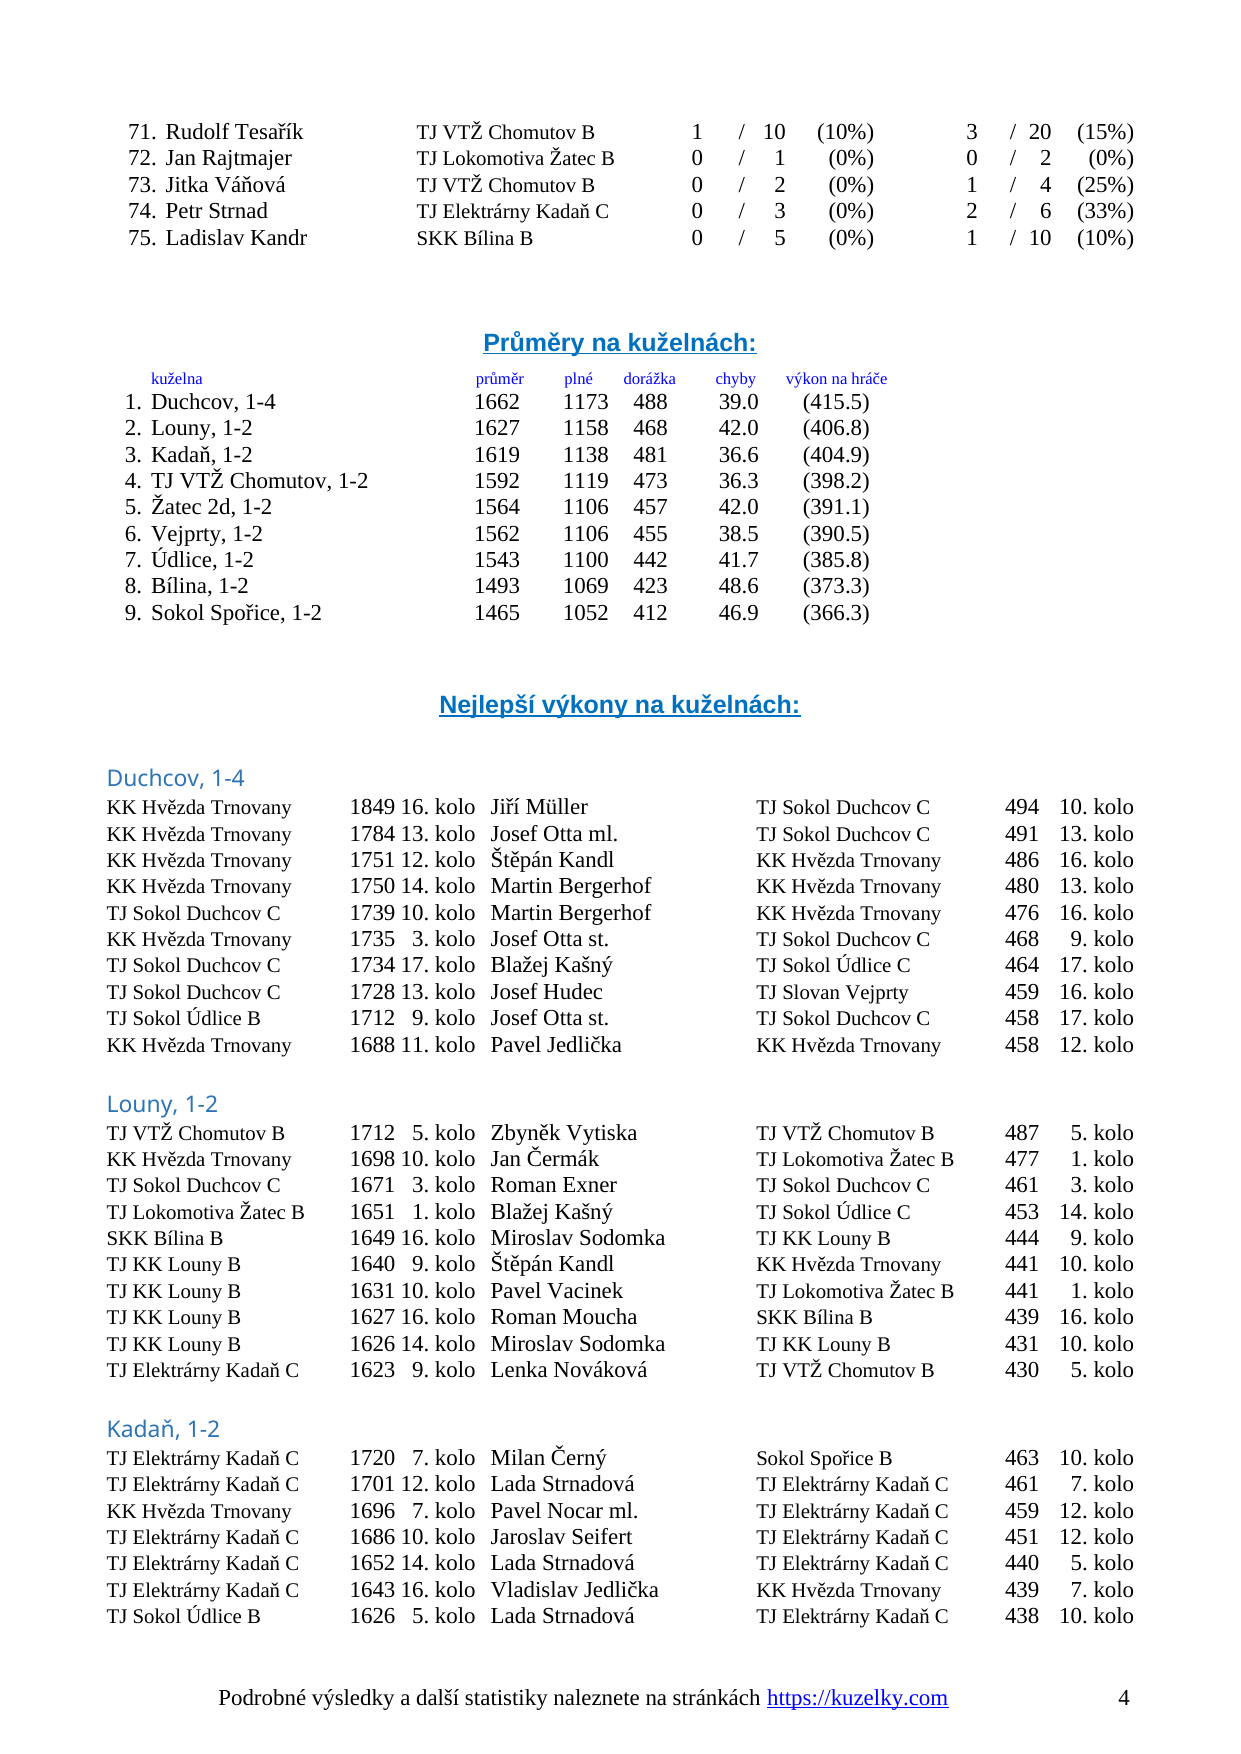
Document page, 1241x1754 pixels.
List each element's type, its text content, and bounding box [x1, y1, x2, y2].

text TJ Sokol Duchcov C 1739 10. kolo Martin Bergerhof KK Hvězda Trnovany 476 16. kolo [106, 899, 1134, 925]
text TJ Elektrárny Kadaň C 1720 7. kolo Milan Černý Sokol Spořice B 463 10. kolo [106, 1444, 1134, 1470]
text TJ Sokol Duchcov C 1671 3. kolo Roman Exner TJ Sokol Duchcov C 461 3. kolo [106, 1171, 1134, 1198]
text KK Hvězda Trnovany 1698 10. kolo Jan Čermák TJ Lokomotiva Žatec B 477 1. kolo [106, 1145, 1134, 1171]
text TJ KK Louny B 1631 10. kolo Pavel Vacinek TJ Lokomotiva Žatec B 441 1. kolo [106, 1277, 1134, 1303]
text TJ KK Louny B 1627 16. kolo Roman Moucha SKK Bílina B 439 16. kolo [106, 1303, 1134, 1329]
text TJ Elektrárny Kadaň C 1643 16. kolo Vladislav Jedlička KK Hvězda Trnovany 439 7. kolo [106, 1576, 1134, 1602]
text 5. Žatec 2d, 1-2 1564 1106 457 42.0 (391.1) [106, 493, 1134, 520]
text 3. Kadaň, 1-2 1619 1138 481 36.6 (404.9) [106, 441, 1134, 467]
text KK Hvězda Trnovany 1751 12. kolo Štěpán Kandl KK Hvězda Trnovany 486 16. kolo [106, 846, 1134, 872]
text 8. Bílina, 1-2 1493 1069 423 48.6 (373.3) [106, 572, 1134, 599]
text TJ Elektrárny Kadaň C 1686 10. kolo Jaroslav Seifert TJ Elektrárny Kadaň C 451 12. kolo [106, 1523, 1134, 1549]
text KK Hvězda Trnovany 1735 3. kolo Josef Otta st. TJ Sokol Duchcov C 468 9. kolo [106, 925, 1134, 952]
text KK Hvězda Trnovany 1688 11. kolo Pavel Jedlička KK Hvězda Trnovany 458 12. kolo [106, 1031, 1134, 1057]
subtitle Duchcov, 1-4 [106, 762, 1134, 793]
text 6. Vejprty, 1-2 1562 1106 455 38.5 (390.5) [106, 520, 1134, 546]
text 72. Jan Rajtmajer TJ Lokomotiva Žatec B 0 / 1 (0%) 0 / 2 (0%) [106, 144, 1134, 171]
text TJ VTŽ Chomutov B 1712 5. kolo Zbyněk Vytiska TJ VTŽ Chomutov B 487 5. kolo [106, 1119, 1134, 1145]
text TJ Elektrárny Kadaň C 1652 14. kolo Lada Strnadová TJ Elektrárny Kadaň C 440 5. kolo [106, 1549, 1134, 1576]
text 7. Údlice, 1-2 1543 1100 442 41.7 (385.8) [106, 546, 1134, 572]
text 73. Jitka Váňová TJ VTŽ Chomutov B 0 / 2 (0%) 1 / 4 (25%) [106, 171, 1134, 197]
subtitle Kadaň, 1-2 [106, 1413, 1134, 1444]
text KK Hvězda Trnovany 1784 13. kolo Josef Otta ml. TJ Sokol Duchcov C 491 13. kolo [106, 820, 1134, 846]
text 71. Rudolf Tesařík TJ VTŽ Chomutov B 1 / 10 (10%) 3 / 20 (15%) [106, 118, 1134, 144]
text TJ Elektrárny Kadaň C 1701 12. kolo Lada Strnadová TJ Elektrárny Kadaň C 461 7. kolo [106, 1470, 1134, 1497]
text 1. Duchcov, 1-4 1662 1173 488 39.0 (415.5) [106, 388, 1134, 414]
text 2. Louny, 1-2 1627 1158 468 42.0 (406.8) [106, 414, 1134, 441]
text TJ Sokol Duchcov C 1734 17. kolo Blažej Kašný TJ Sokol Údlice C 464 17. kolo [106, 952, 1134, 978]
text 9. Sokol Spořice, 1-2 1465 1052 412 46.9 (366.3) [106, 599, 1134, 625]
text 75. Ladislav Kandr SKK Bílina B 0 / 5 (0%) 1 / 10 (10%) [106, 223, 1134, 250]
text TJ Sokol Duchcov C 1728 13. kolo Josef Hudec TJ Slovan Vejprty 459 16. kolo [106, 978, 1134, 1004]
text TJ Sokol Údlice B 1626 5. kolo Lada Strnadová TJ Elektrárny Kadaň C 438 10. kolo [106, 1602, 1134, 1628]
subtitle Louny, 1-2 [106, 1087, 1134, 1119]
text TJ KK Louny B 1640 9. kolo Štěpán Kandl KK Hvězda Trnovany 441 10. kolo [106, 1251, 1134, 1277]
text Průměry na kuželnách: [94, 328, 1145, 356]
text 4. TJ VTŽ Chomutov, 1-2 1592 1119 473 36.3 (398.2) [106, 467, 1134, 493]
text KK Hvězda Trnovany 1750 14. kolo Martin Bergerhof KK Hvězda Trnovany 480 13. kolo [106, 872, 1134, 899]
text 74. Petr Strnad TJ Elektrárny Kadaň C 0 / 3 (0%) 2 / 6 (33%) [106, 197, 1134, 223]
text kuželna průměr plné dorážka chyby výkon na hráče [106, 369, 1134, 388]
text SKK Bílina B 1649 16. kolo Miroslav Sodomka TJ KK Louny B 444 9. kolo [106, 1224, 1134, 1251]
text TJ Elektrárny Kadaň C 1623 9. kolo Lenka Nováková TJ VTŽ Chomutov B 430 5. kolo [106, 1356, 1134, 1382]
text Nejlepší výkony na kuželnách: [94, 690, 1145, 719]
text TJ Sokol Údlice B 1712 9. kolo Josef Otta st. TJ Sokol Duchcov C 458 17. kolo [106, 1004, 1134, 1031]
text KK Hvězda Trnovany 1849 16. kolo Jiří Müller TJ Sokol Duchcov C 494 10. kolo [106, 793, 1134, 820]
text KK Hvězda Trnovany 1696 7. kolo Pavel Nocar ml. TJ Elektrárny Kadaň C 459 12. kolo [106, 1497, 1134, 1523]
text TJ Lokomotiva Žatec B 1651 1. kolo Blažej Kašný TJ Sokol Údlice C 453 14. kolo [106, 1198, 1134, 1224]
text TJ KK Louny B 1626 14. kolo Miroslav Sodomka TJ KK Louny B 431 10. kolo [106, 1329, 1134, 1356]
